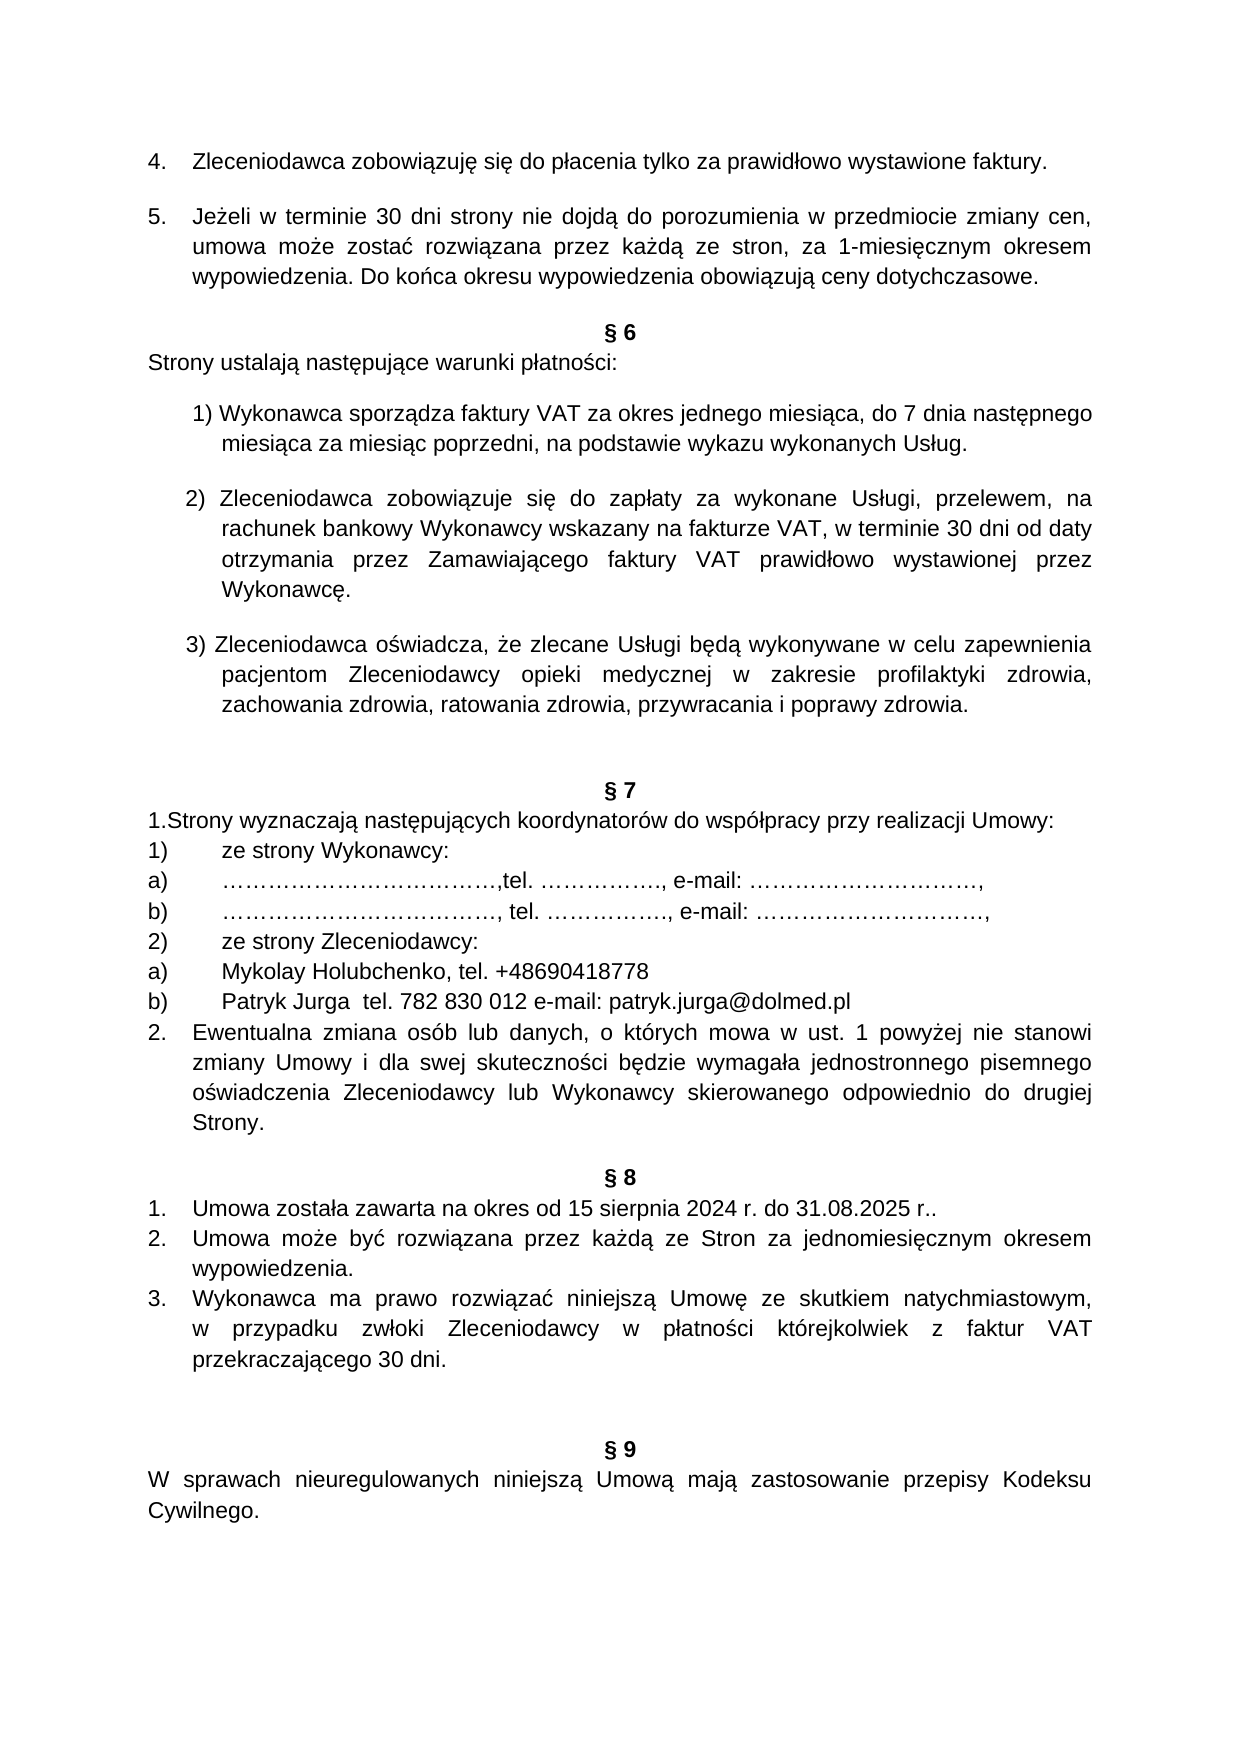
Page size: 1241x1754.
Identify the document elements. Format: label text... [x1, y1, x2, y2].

text 3. Wykonawca ma prawo rozwiązać niniejszą Umowę ze skutkiem natychmiastowym, w przypadku zwłoki Zleceniodawcy w płatności którejkolwiek z faktur VAT przekraczającego 30 dni. [148, 1285, 1093, 1372]
text 1.Strony wyznaczają następujących koordynatorów do współpracy przy realizacji Umowy: [148, 807, 1093, 833]
list Zleceniodawca zobowiązuję się do płacenia tylko za prawidłowo wystawione faktury. [148, 148, 1093, 174]
text 3) Zleceniodawca oświadcza, że zlecane Usługi będą wykonywane w celu zapewnienia pacjentom Zleceniodawcy opieki medycznej w zakresie profilaktyki zdrowia, zachowania zdrowia, ratowania zdrowia, przywracania i poprawy zdrowia. [177, 631, 1093, 718]
text 1) Wykonawca sporządza faktury VAT za okres jednego miesiąca, do 7 dnia następnego miesiąca za miesiąc poprzedni, na podstawie wykazu wykonanych Usług. [192, 400, 1093, 456]
text § 6 [148, 318, 1093, 345]
text Strony ustalają następujące warunki płatności: [148, 349, 1093, 375]
text § 9 [148, 1436, 1093, 1462]
text 1) ze strony Wykonawcy: [148, 837, 1093, 863]
text 2. Ewentualna zmiana osób lub danych, o których mowa w ust. 1 powyżej nie stanowi zmiany Umowy i dla swej skuteczności będzie wymagała jednostronnego pisemnego oświadczenia Zleceniodawcy lub Wykonawcy skierowanego odpowiednio do drugiej Strony. [148, 1018, 1093, 1135]
text b) ………………………………, tel. ……………., e-mail: …………………………, [148, 898, 1093, 924]
text a) Mykolay Holubchenko, tel. +48690418778 [148, 958, 1093, 984]
text § 7 [148, 777, 1093, 803]
text 2. Umowa może być rozwiązana przez każdą ze Stron za jednomiesięcznym okresem wypowiedzenia. [148, 1225, 1093, 1281]
text a) ………………………………,tel. ……………., e-mail: …………………………, [148, 867, 1093, 894]
text 1. Umowa została zawarta na okres od 15 sierpnia 2024 r. do 31.08.2025 r.. [148, 1194, 1093, 1221]
text § 8 [148, 1164, 1093, 1191]
text 2) Zleceniodawca zobowiązuje się do zapłaty za wykonane Usługi, przelewem, na rachunek bankowy Wykonawcy wskazany na fakturze VAT, w terminie 30 dni od daty otrzymania przez Zamawiającego faktury VAT prawidłowo wystawionej przez Wykonawcę. [185, 485, 1093, 602]
text 2) ze strony Zleceniodawcy: [148, 928, 1093, 954]
text b) Patryk Jurga tel. 782 830 012 e-mail: patryk.jurga@dolmed.pl [148, 988, 1093, 1014]
text W sprawach nieuregulowanych niniejszą Umową mają zastosowanie przepisy Kodeksu Cywilnego. [148, 1466, 1093, 1523]
list Jeżeli w terminie 30 dni strony nie dojdą do porozumienia w przedmiocie zmiany cen, umowa może zostać rozwiązana przez każdą ze stron, za 1-miesięcznym okresem wypowiedzenia. Do końca okresu wypowiedzenia obowiązują ceny dotychczasowe. [148, 203, 1093, 289]
